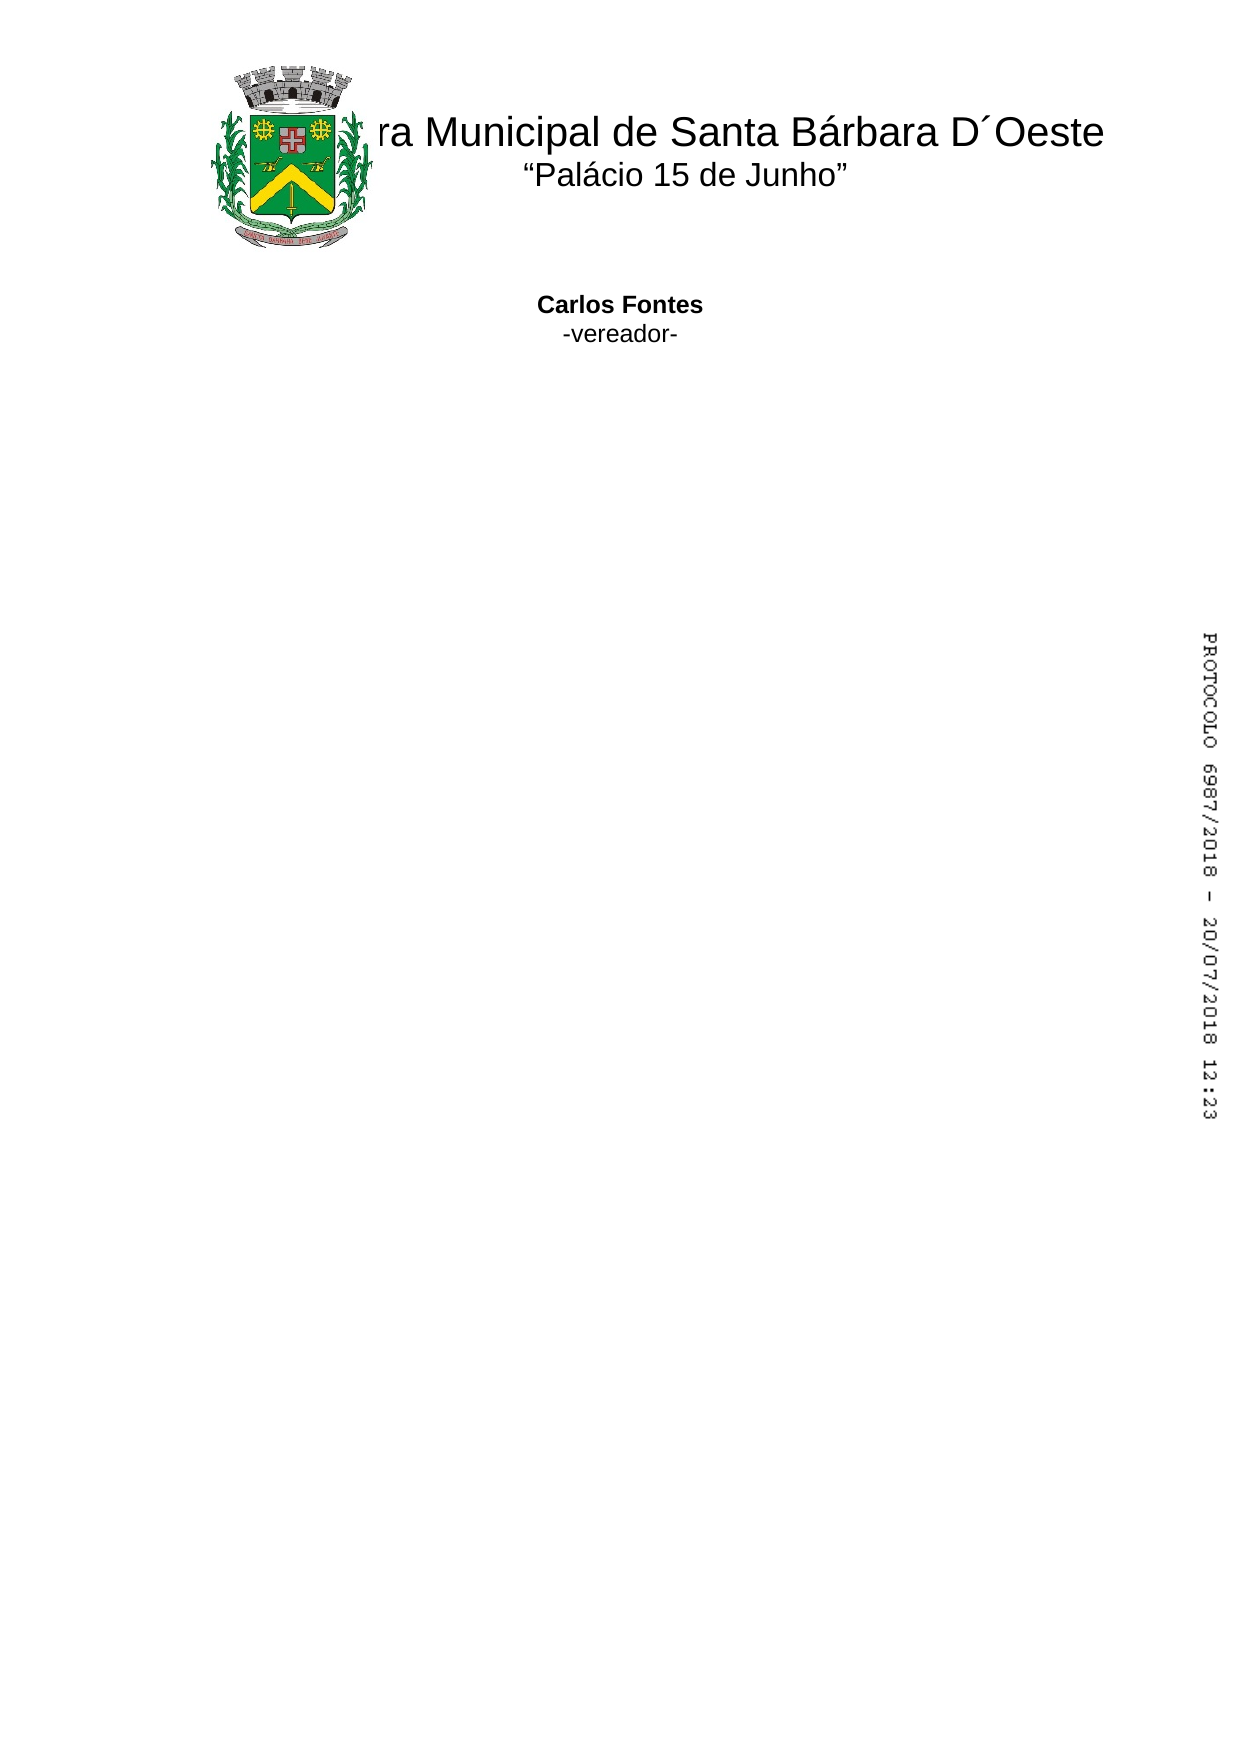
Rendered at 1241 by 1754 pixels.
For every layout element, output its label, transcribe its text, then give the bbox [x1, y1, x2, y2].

text Carlos Fontes [177, 290, 1063, 319]
picture [1177, 629, 1241, 1125]
text -vereador- [177, 319, 1063, 347]
picture [210, 66, 380, 255]
